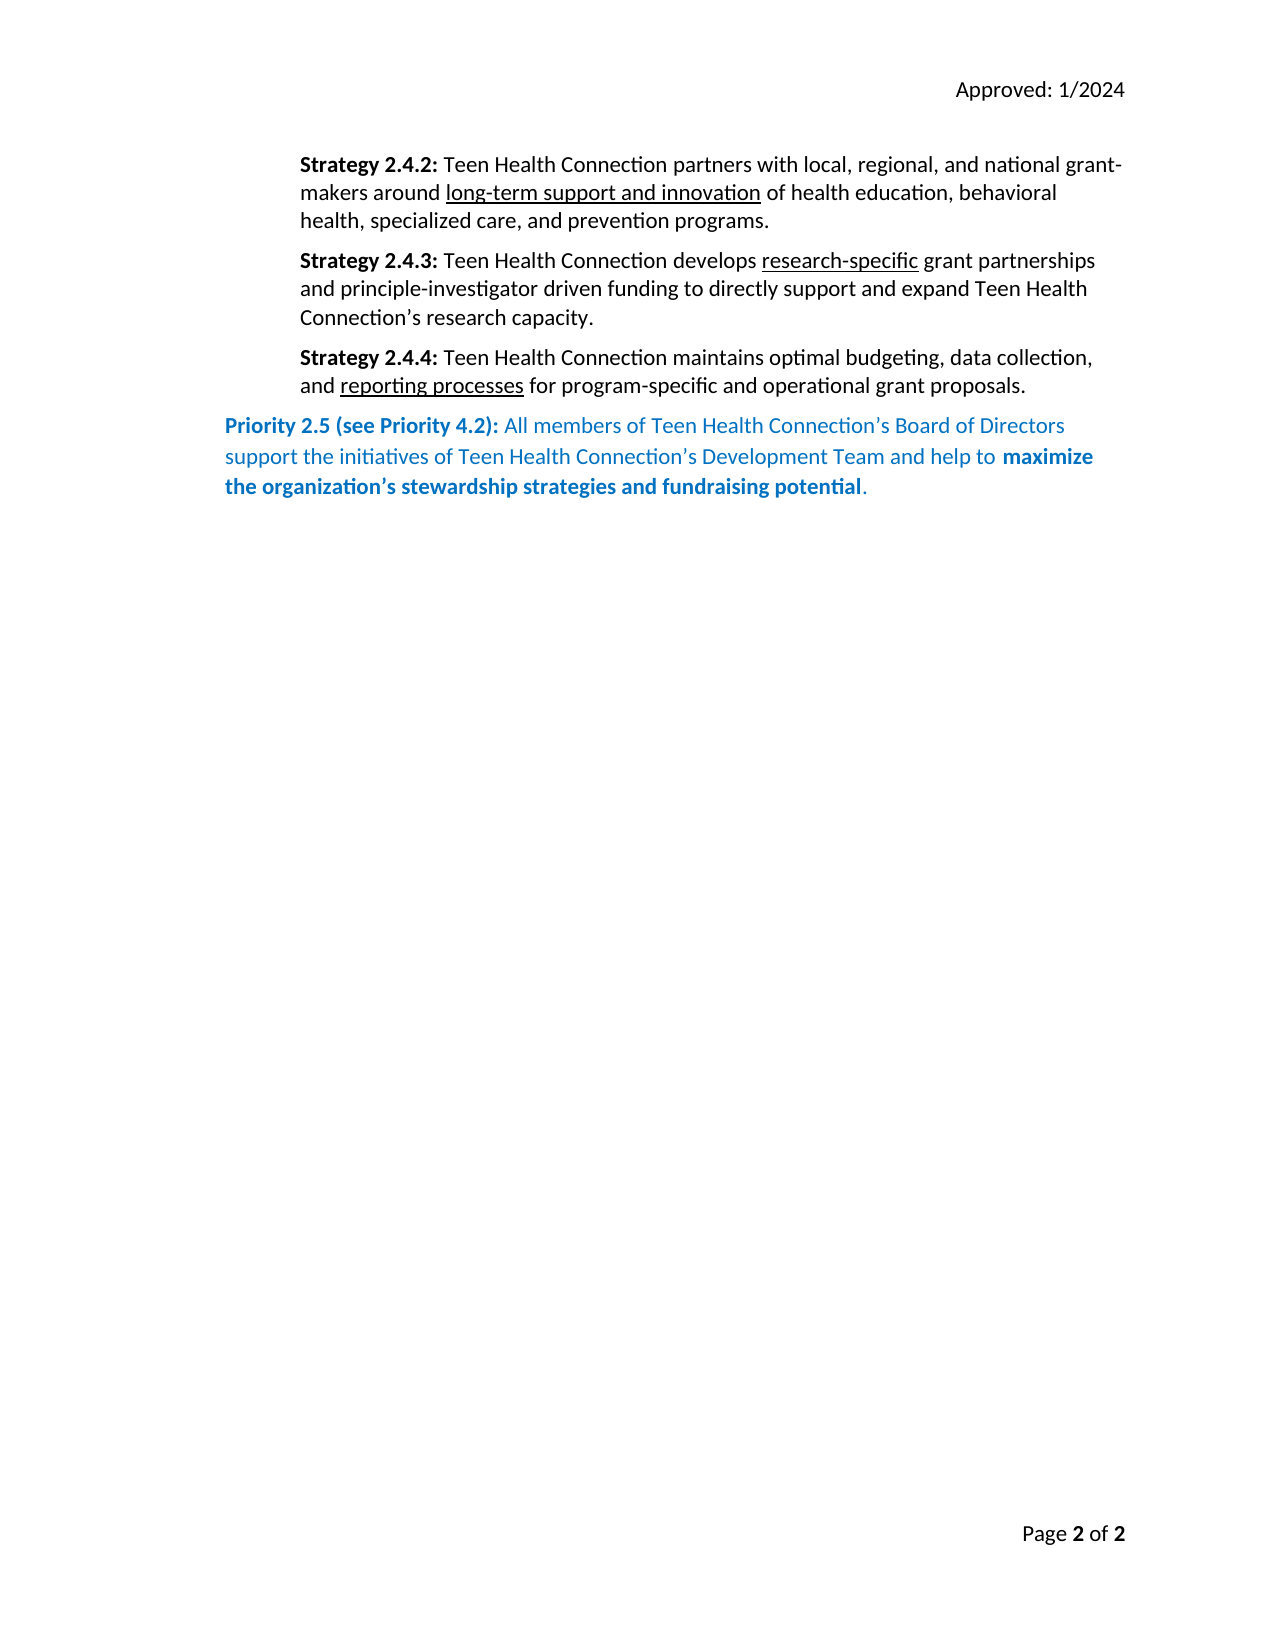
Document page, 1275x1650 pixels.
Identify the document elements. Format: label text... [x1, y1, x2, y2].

text Priority 2.5 (see Priority 4.2): All members of Teen Health Connection’s Board of Directors support the initiatives of Teen Health Connection’s Development Team and help to maximize the organization’s stewardship strategies and fundraising potential. [225, 412, 1125, 500]
text Strategy 2.4.4: Teen Health Connection maintains optimal budgeting, data collection, and reporting processes for program-specific and operational grant proposals. [300, 343, 1125, 399]
text Strategy 2.4.3: Teen Health Connection develops research-specific grant partnerships and principle-investigator driven funding to directly support and expand Teen Health Connection’s research capacity. [300, 247, 1125, 331]
text Strategy 2.4.2: Teen Health Connection partners with local, regional, and national grant-makers around long-term support and innovation of health education, behavioral health, specialized care, and prevention programs. [300, 150, 1125, 234]
